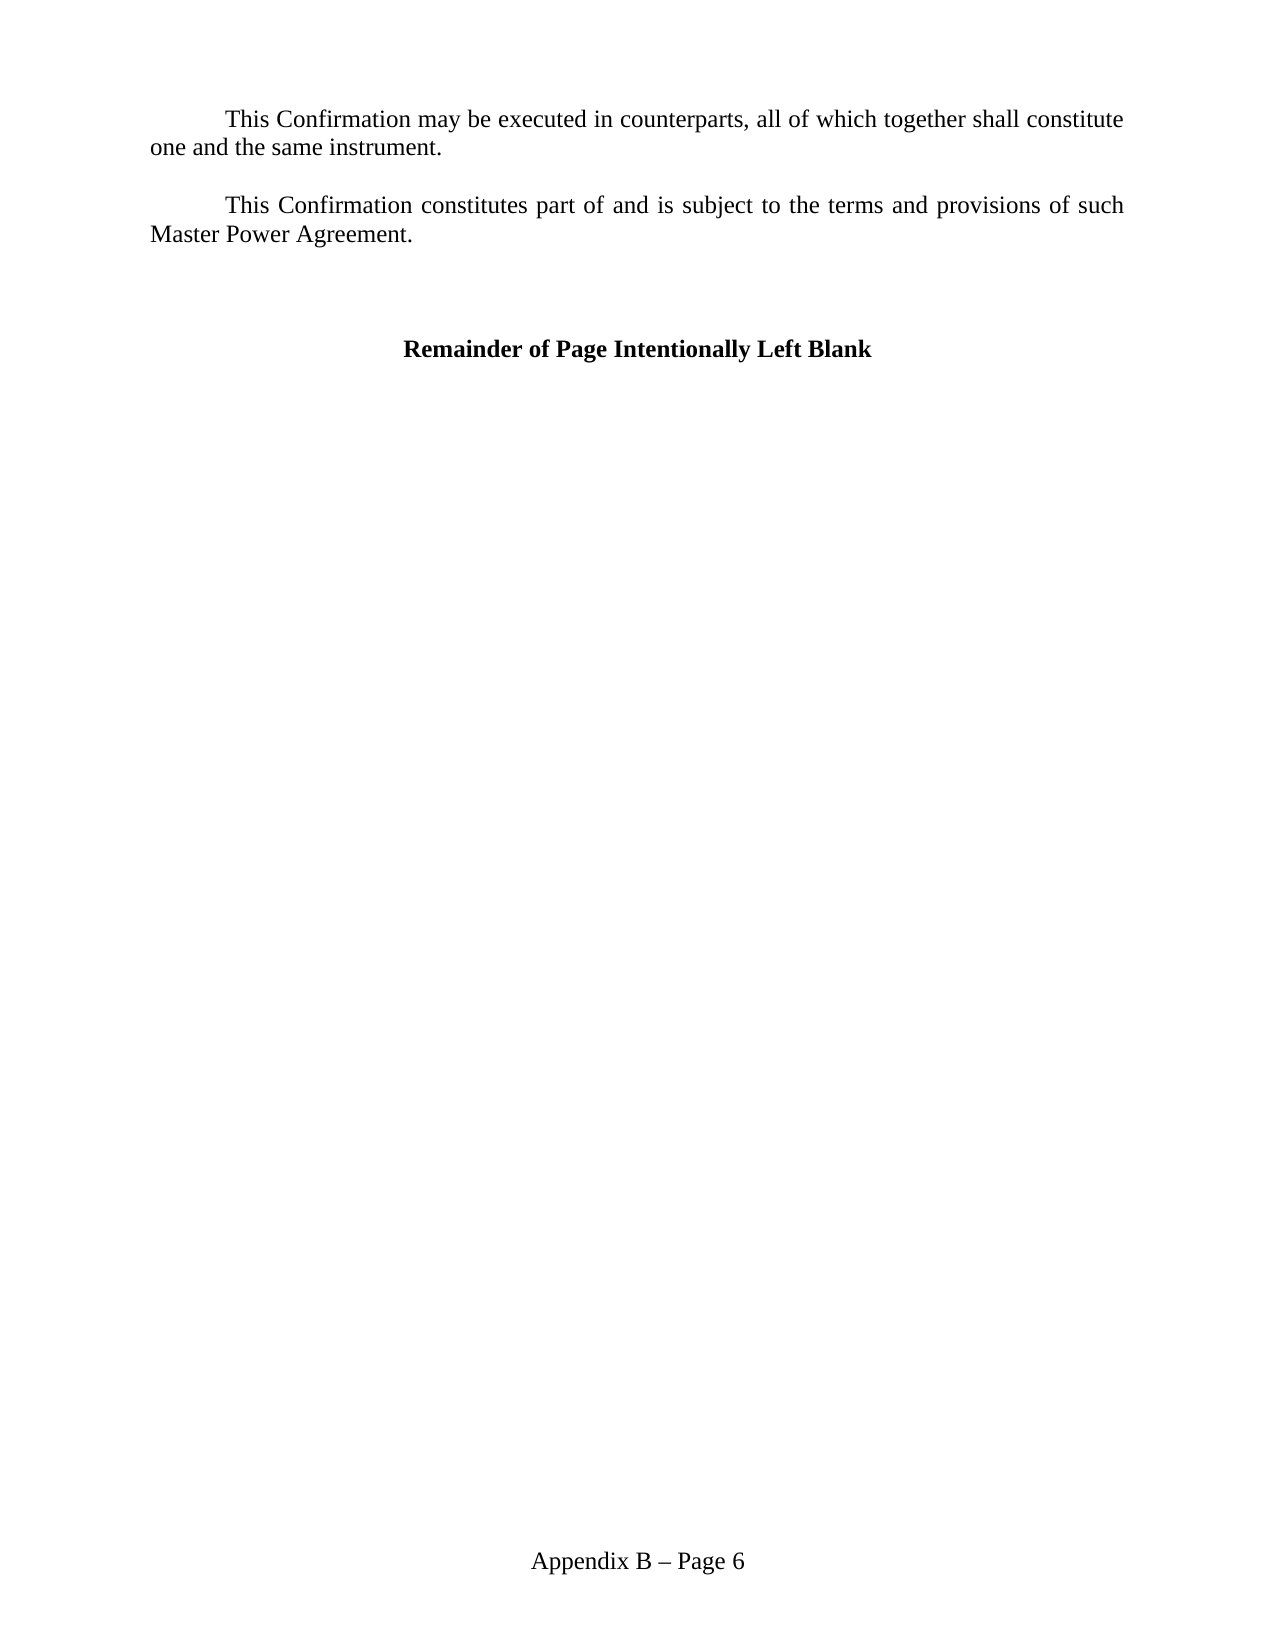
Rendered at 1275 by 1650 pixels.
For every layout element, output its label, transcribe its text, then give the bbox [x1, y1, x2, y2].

text This Confirmation may be executed in counterparts, all of which together shall constitute one and the same instrument. [150, 104, 1125, 161]
text Remainder of Page Intentionally Left Blank [150, 334, 1125, 362]
text This Confirmation constitutes part of and is subject to the terms and provisions of such Master Power Agreement. [150, 190, 1125, 247]
